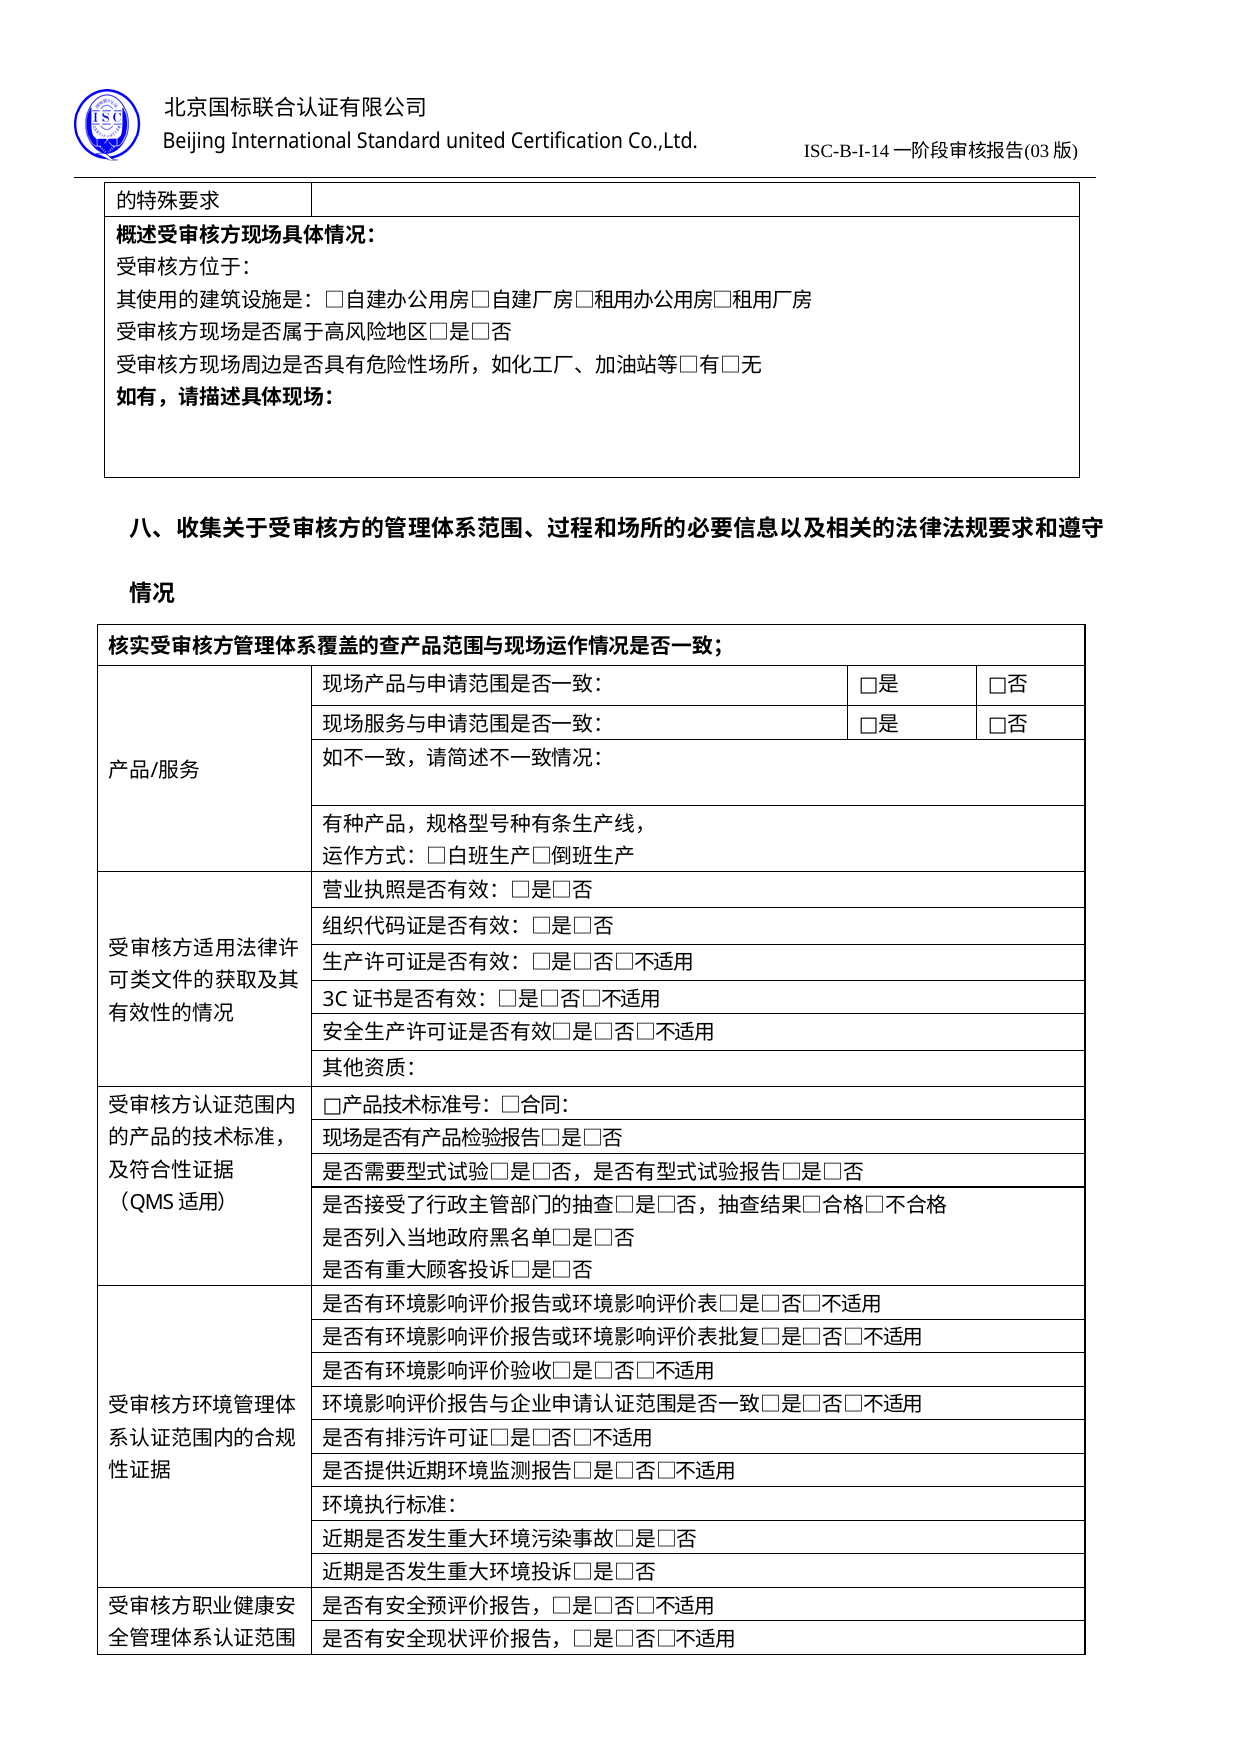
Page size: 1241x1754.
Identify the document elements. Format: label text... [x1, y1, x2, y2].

table_cell 是否需要型式试验□是□否，是否有型式试验报告□是□否 [312, 1154, 1084, 1186]
table_cell 3C证书是否有效：□是□否□不适用 [312, 981, 1084, 1013]
table_header 核实受审核方管理体系覆盖的查产品范围与现场运作情况是否一致； [98, 625, 1084, 665]
table_cell □是 [848, 666, 976, 705]
table_cell 受审核方适用法律许可类文件的获取及其有效性的情况 [98, 872, 311, 1086]
table_cell 活动和过程所在地理位置对环境/安全的特殊要求 [105, 183, 311, 216]
table_cell 其他资质： [312, 1051, 1084, 1086]
table_cell 受审核方环境管理体系认证范围内的合规性证据 [98, 1286, 311, 1587]
picture [74, 89, 143, 161]
table_cell 生产许可证是否有效：□是□否□不适用 [312, 945, 1084, 980]
table_cell 近期是否发生重大环境投诉□是□否 [312, 1554, 1084, 1587]
table_cell 是否有环境影响评价报告或环境影响评价表□是□否□不适用 [312, 1286, 1084, 1318]
table_cell 产品/服务 [98, 666, 311, 871]
table_cell 受审核方认证范围内的产品的技术标准，及符合性证据 （QMS适用） [98, 1087, 311, 1285]
table_cell 有种产品，规格型号种有条生产线， 运作方式：□白班生产□倒班生产 [312, 806, 1084, 871]
text 八、收集关于受审核方的管理体系范围、过程和场所的必要信息以及相关的法律法规要求和遵守情况 [129, 494, 1107, 624]
table_cell 是否有安全预评价报告，□是□否□不适用 [312, 1588, 1084, 1620]
table_cell 概述受审核方现场具体情况： 受审核方位于： 其使用的建筑设施是：□自建办公用房□自建厂房□租用办公用房□租用厂房 受审核方现场是否属于高风险地区□是□否 受审核方现场周边是否具有危险性场所，如化工厂、加油站等□有□无 如有，请描述具体现场： [105, 217, 1079, 477]
table_cell □否 [977, 666, 1084, 705]
table_cell 是否接受了行政主管部门的抽查□是□否，抽查结果□合格□不合格 是否列入当地政府黑名单□是□否 是否有重大顾客投诉□是□否 [312, 1188, 1084, 1285]
table_cell 现场产品与申请范围是否一致： [312, 666, 847, 705]
table_cell 营业执照是否有效：□是□否 [312, 872, 1084, 907]
table_cell 安全生产许可证是否有效□是□否□不适用 [312, 1014, 1084, 1049]
table_cell □是 [848, 706, 976, 739]
table_cell 是否有排污许可证□是□否□不适用 [312, 1420, 1084, 1453]
table_cell □否 [977, 706, 1084, 739]
table_cell 组织代码证是否有效：□是□否 [312, 908, 1084, 943]
table_cell 现场是否有产品检验报告□是□否 [312, 1120, 1084, 1153]
table_cell 现场服务与申请范围是否一致： [312, 706, 847, 739]
table_cell 如不一致，请简述不一致情况： [312, 740, 1084, 805]
table_cell 环境影响评价报告与企业申请认证范围是否一致□是□否□不适用 [312, 1387, 1084, 1419]
table_cell 受审核方职业健康安全管理体系认证范围内的合规性证据 [98, 1588, 311, 1654]
table_cell 环境执行标准： [312, 1487, 1084, 1520]
table_cell [312, 183, 1079, 216]
table_cell 是否有环境影响评价验收□是□否□不适用 [312, 1353, 1084, 1386]
table_cell □产品技术标准号：□合同： [312, 1087, 1084, 1119]
table_cell 是否提供近期环境监测报告□是□否□不适用 [312, 1454, 1084, 1486]
table_cell 是否有环境影响评价报告或环境影响评价表批复□是□否□不适用 [312, 1320, 1084, 1352]
table_cell 是否有安全现状评价报告，□是□否□不适用 [312, 1621, 1084, 1654]
table_cell 近期是否发生重大环境污染事故□是□否 [312, 1521, 1084, 1553]
